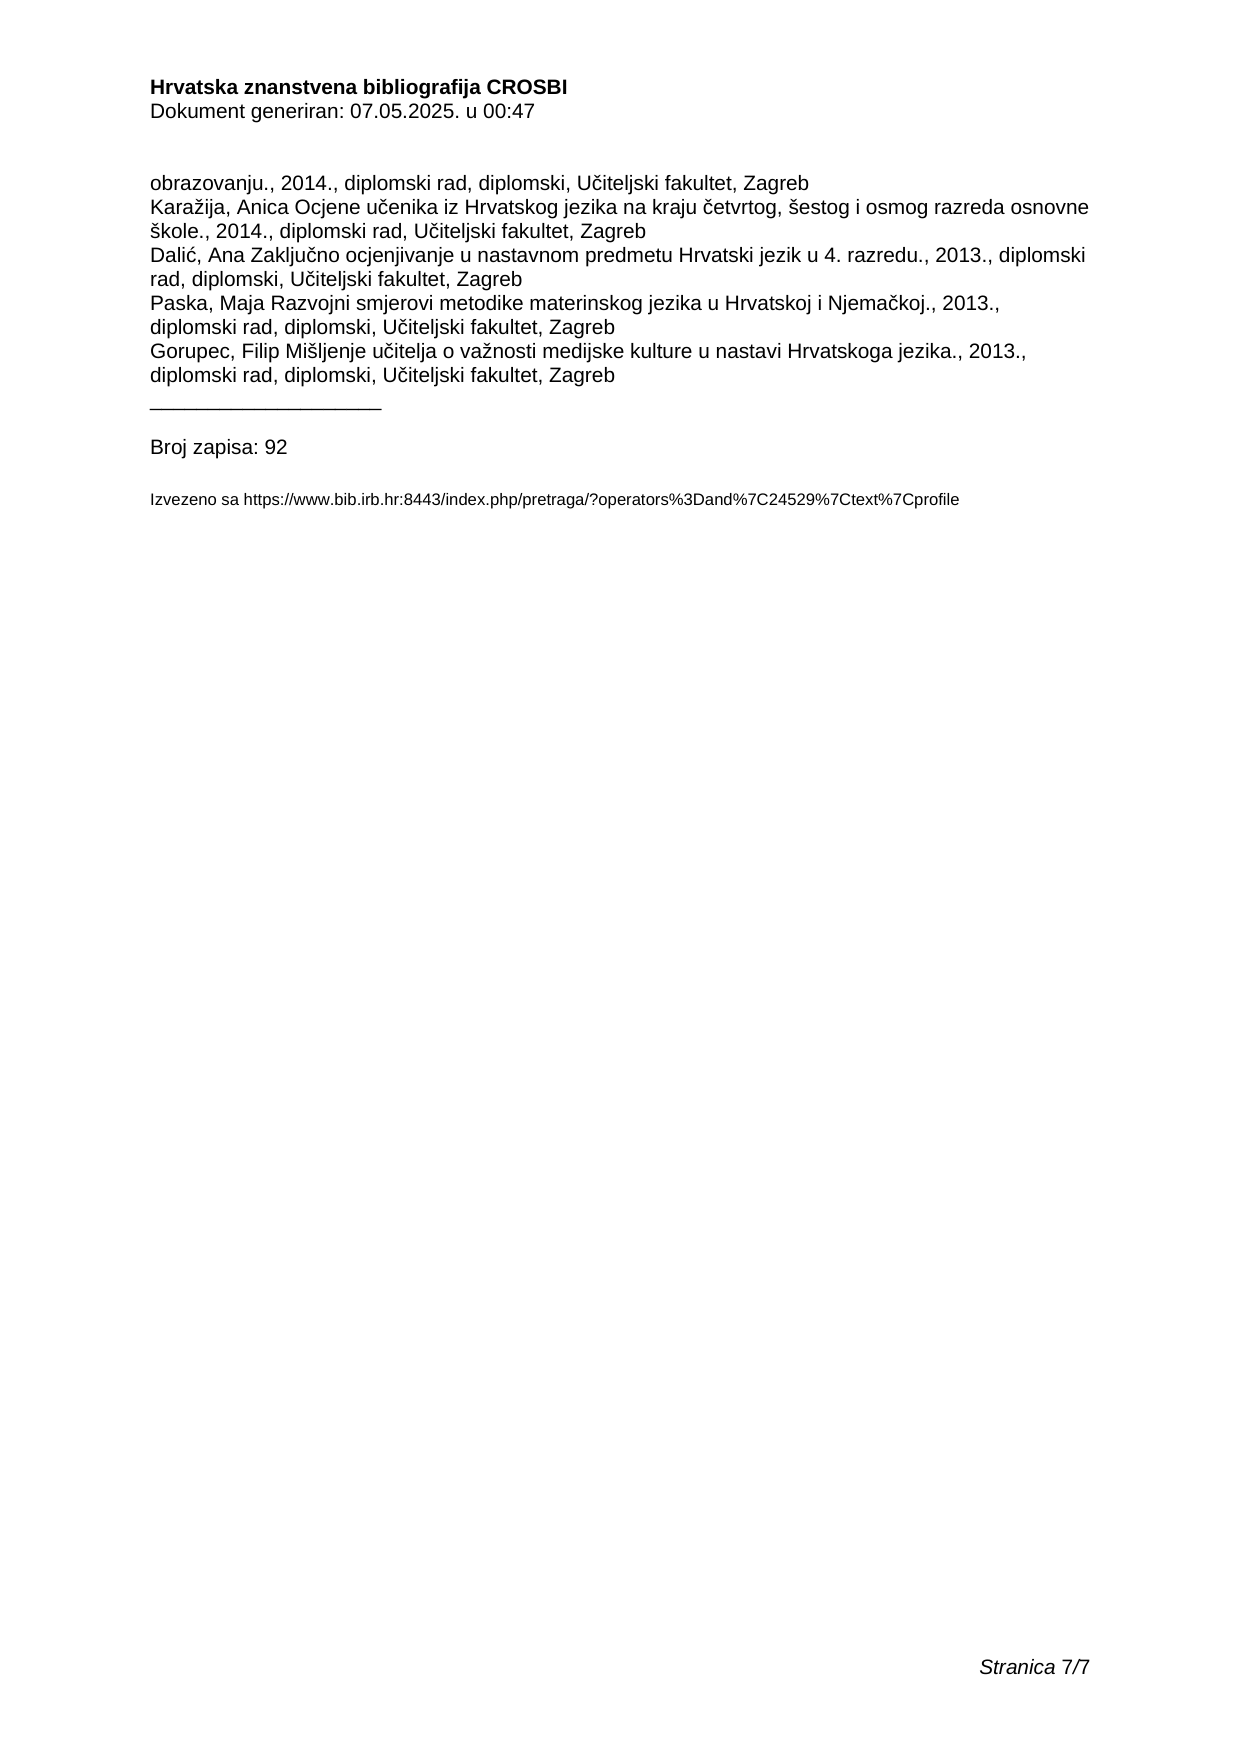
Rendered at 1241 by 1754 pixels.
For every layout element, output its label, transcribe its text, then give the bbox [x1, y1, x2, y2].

text Karažija, Anica [150, 195, 1090, 243]
text Izvezeno sa https://www.bib.irb.hr:8443/index.php/pretraga/?operators%3Dand%7C24529%7Ctext%7Cprofile [150, 490, 1090, 509]
text ____________________ [150, 387, 1090, 411]
text Paska, Maja [150, 291, 1090, 339]
text Broj zapisa: 92 [150, 434, 1090, 458]
text Gorupec, Filip [150, 339, 1090, 387]
text Dalić, Ana [150, 243, 1090, 291]
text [150, 171, 1090, 195]
